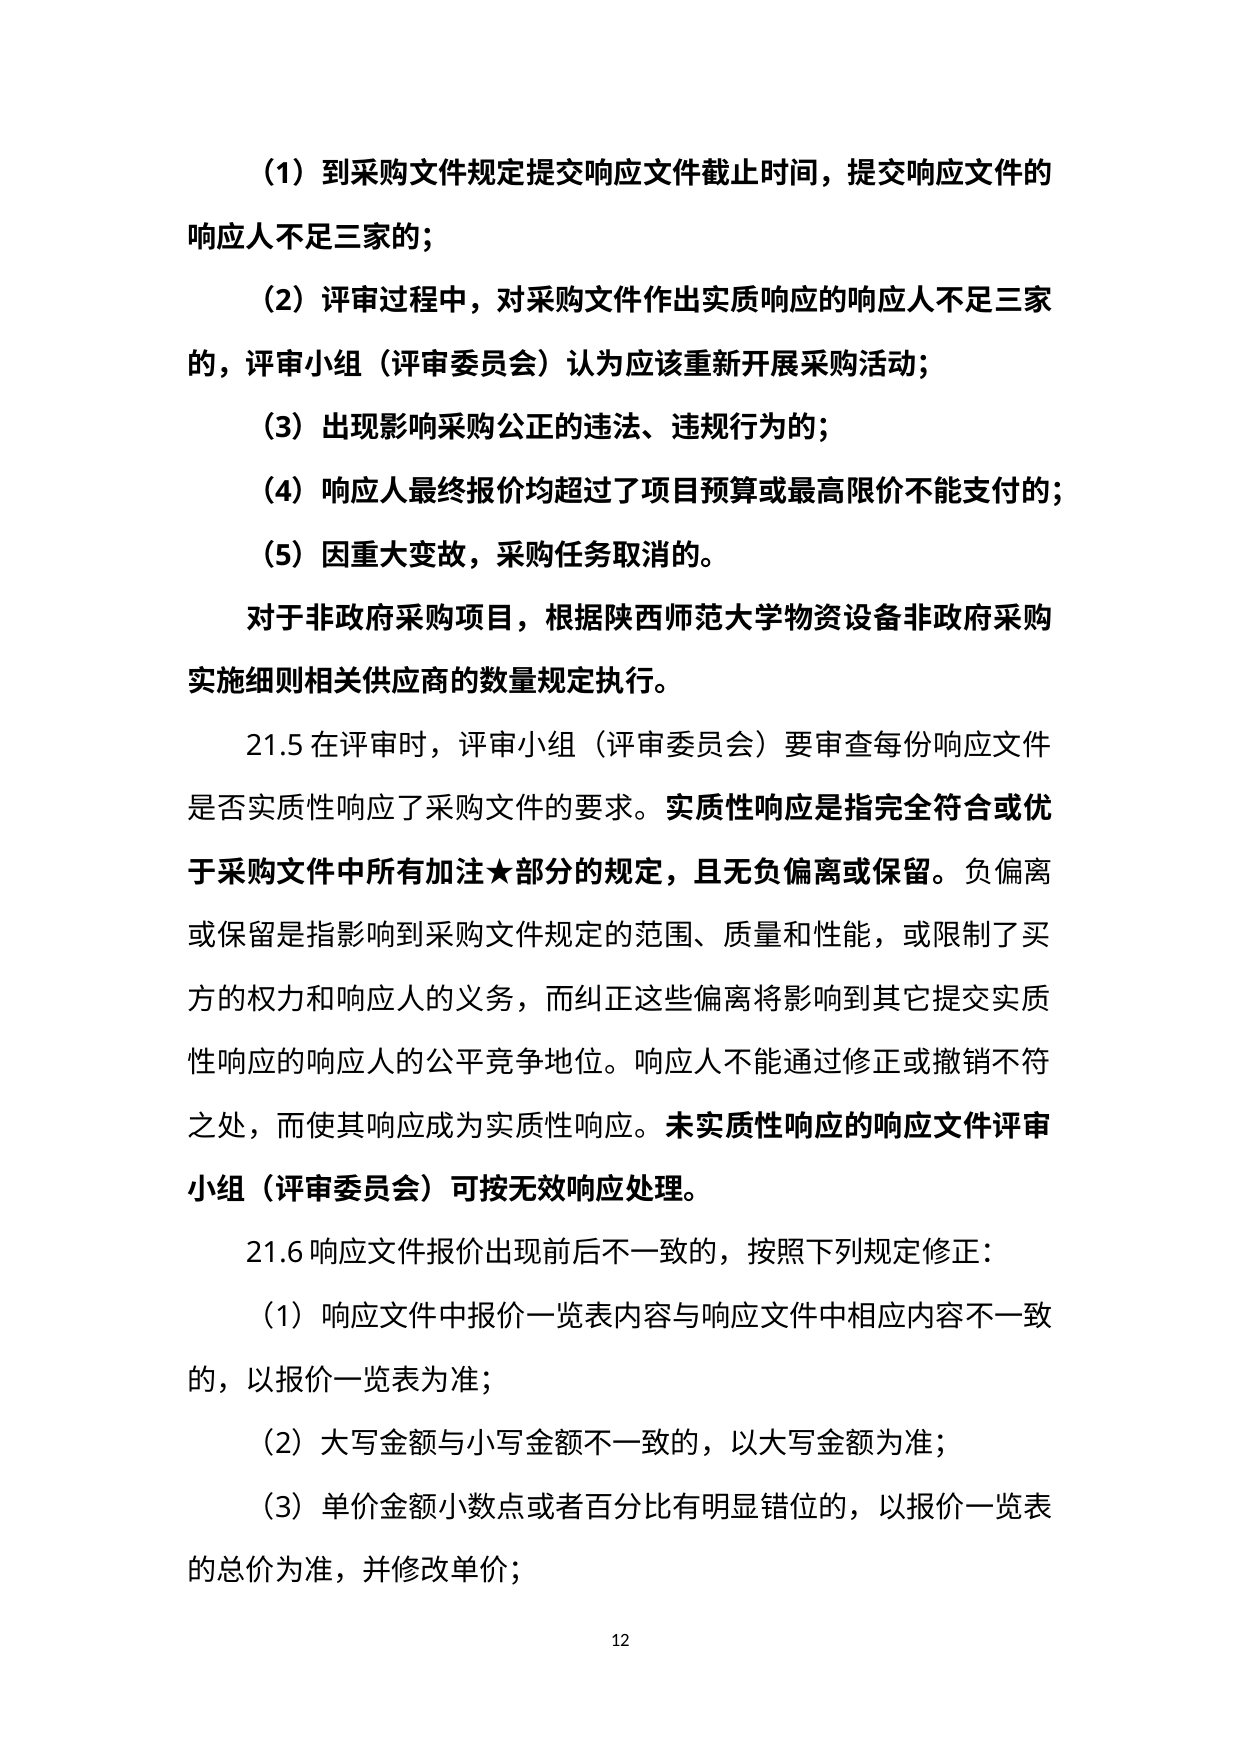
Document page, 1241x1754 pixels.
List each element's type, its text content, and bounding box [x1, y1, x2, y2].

text （3）单价金额小数点或者百分比有明显错位的，以报价一览表的总价为准，并修改单价； [187, 1483, 1053, 1589]
text （2）大写金额与小写金额不一致的，以大写金额为准； [187, 1419, 1053, 1462]
text （2）评审过程中，对采购文件作出实质响应的响应人不足三家的，评审小组（评审委员会）认为应该重新开展采购活动； [187, 277, 1053, 383]
text （4）响应人最终报价均超过了项目预算或最高限价不能支付的； [187, 467, 1053, 510]
text （5）因重大变故，采购任务取消的。 [187, 531, 1053, 573]
text （1）到采购文件规定提交响应文件截止时间，提交响应文件的响应人不足三家的； [187, 150, 1053, 256]
text （1）响应文件中报价一览表内容与响应文件中相应内容不一致的，以报价一览表为准； [187, 1293, 1053, 1398]
text 21.5在评审时，评审小组（评审委员会）要审查每份响应文件是否实质性响应了采购文件的要求。实质性响应是指完全符合或优于采购文件中所有加注★部分的规定，且无负偏离或保留。负偏离或保留是指影响到采购文件规定的范围、质量和性能，或限制了买方的权力和响应人的义务，而纠正这些偏离将影响到其它提交实质性响应的响应人的公平竞争地位。响应人不能通过修正或撤销不符之处，而使其响应成为实质性响应。未实质性响应的响应文件评审小组（评审委员会）可按无效响应处理。 [187, 721, 1053, 1208]
text 21.6响应文件报价出现前后不一致的，按照下列规定修正： [187, 1229, 1053, 1271]
text （3）出现影响采购公正的违法、违规行为的； [187, 404, 1053, 446]
text 对于非政府采购项目，根据陕西师范大学物资设备非政府采购实施细则相关供应商的数量规定执行。 [187, 594, 1053, 700]
